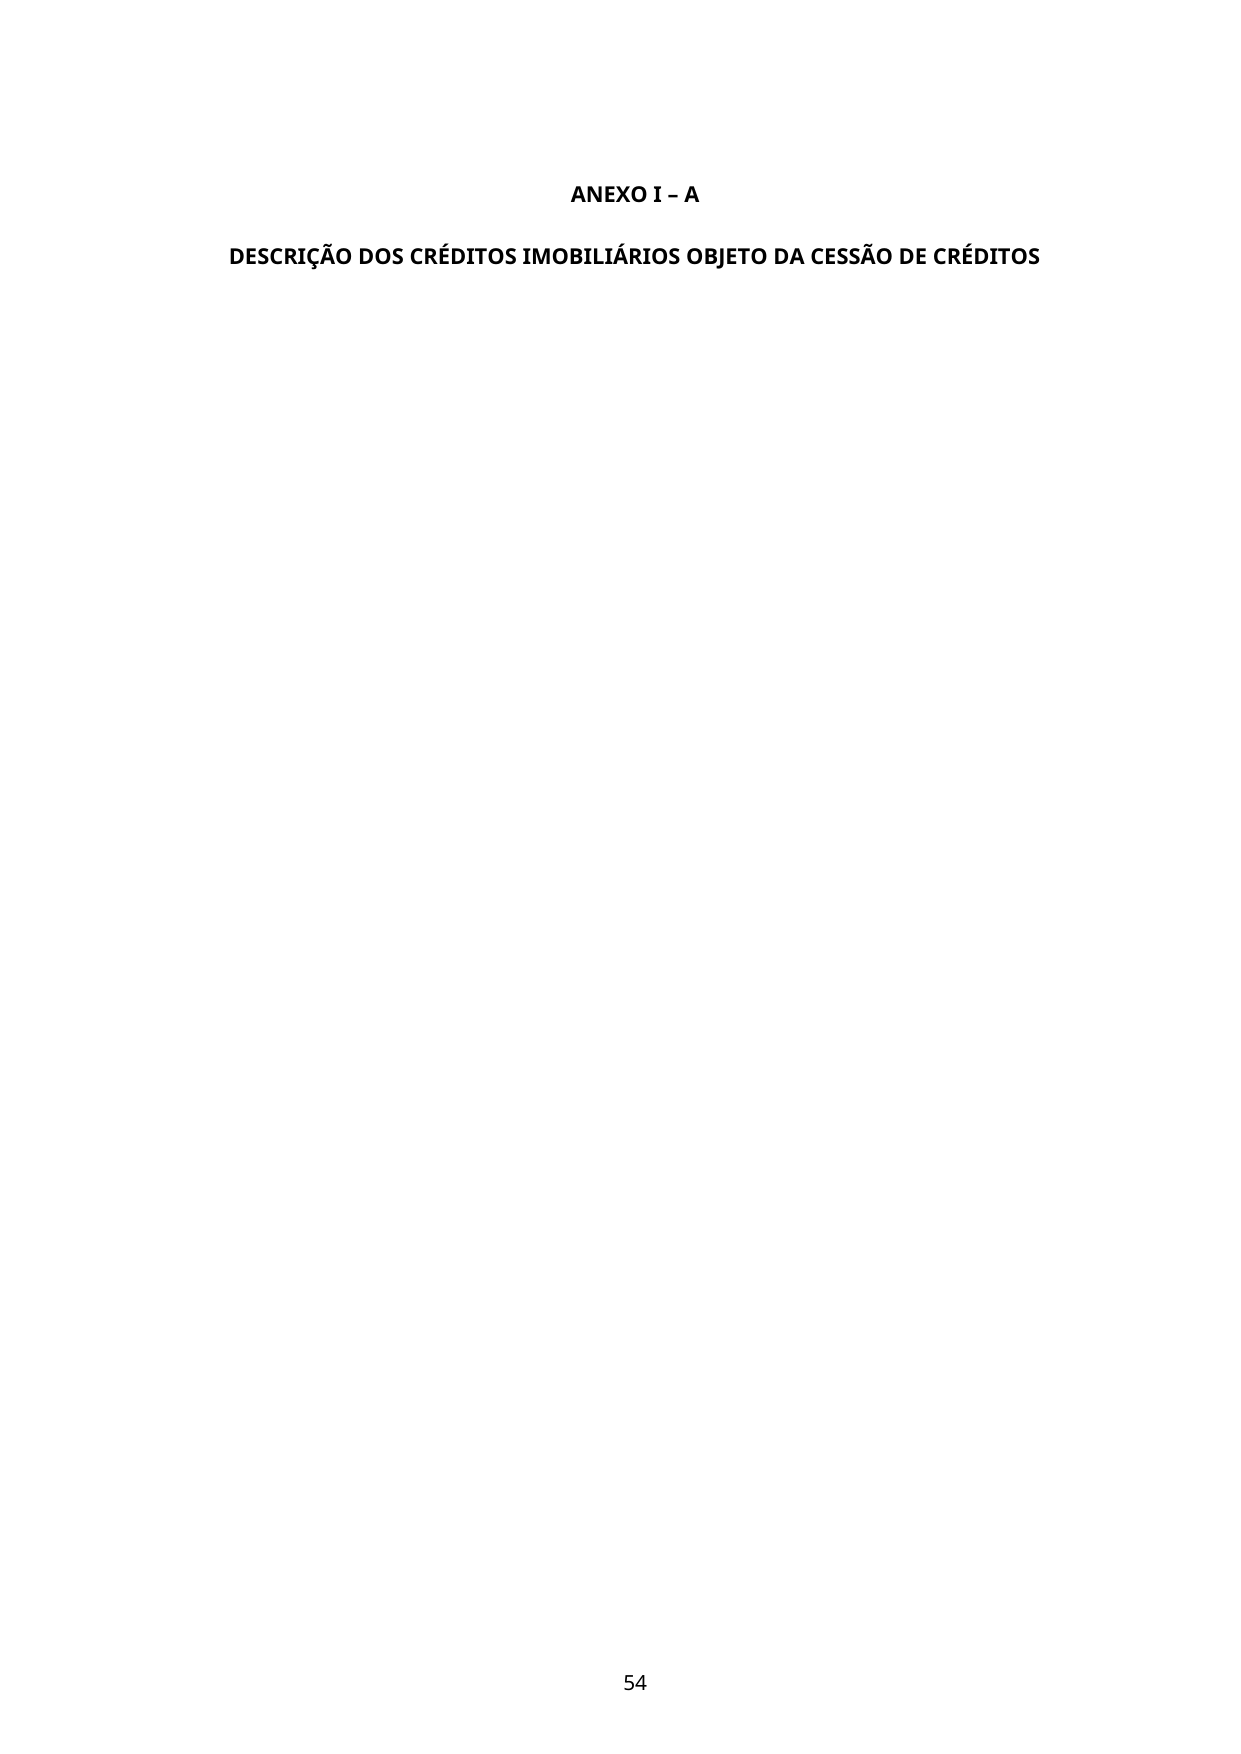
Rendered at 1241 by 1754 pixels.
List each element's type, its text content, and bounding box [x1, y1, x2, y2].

text ANEXO I – A [148, 177, 1122, 208]
text DESCRIÇÃO DOS CRÉDITOS IMOBILIÁRIOS OBJETO DA CESSÃO DE CRÉDITOS [148, 240, 1122, 271]
